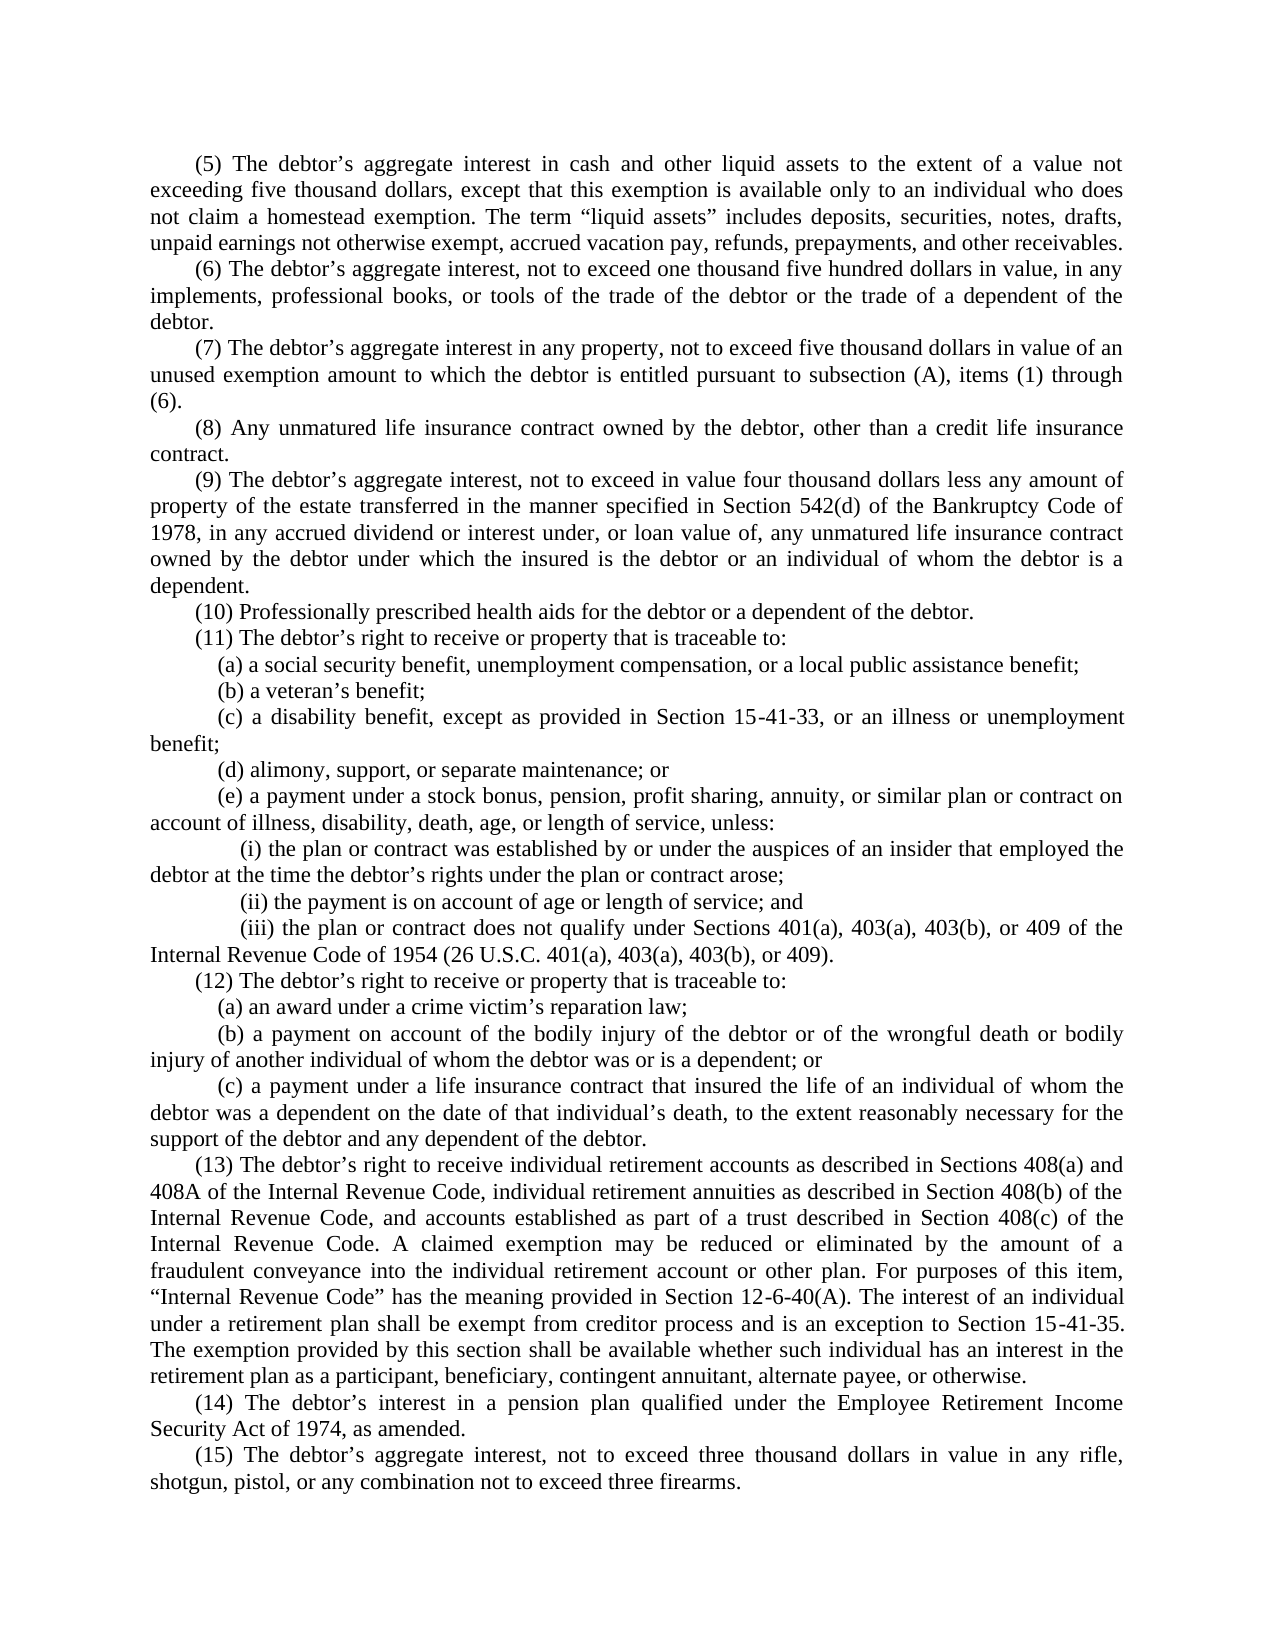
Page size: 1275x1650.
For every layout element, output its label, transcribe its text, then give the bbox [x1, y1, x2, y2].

text (c) a payment under a life insurance contract that insured the life of an individual of whom the debtor was a dependent on the date of that individual’s death, to the extent reasonably necessary for the support of the debtor and any dependent of the debtor. [150, 1072, 1125, 1151]
text (a) an award under a crime victim’s reparation law; [150, 993, 1125, 1020]
text (10) Professionally prescribed health aids for the debtor or a dependent of the debtor. [150, 598, 1125, 624]
text (5) The debtor’s aggregate interest in cash and other liquid assets to the extent of a value not exceeding five thousand dollars, except that this exemption is available only to an individual who does not claim a homestead exemption. The term “liquid assets” includes deposits, securities, notes, drafts, unpaid earnings not otherwise exempt, accrued vacation pay, refunds, prepayments, and other receivables. [150, 150, 1125, 255]
text (13) The debtor’s right to receive individual retirement accounts as described in Sections 408(a) and 408A of the Internal Revenue Code, individual retirement annuities as described in Section 408(b) of the Internal Revenue Code, and accounts established as part of a trust described in Section 408(c) of the Internal Revenue Code. A claimed exemption may be reduced or eliminated by the amount of a fraudulent conveyance into the individual retirement account or other plan. For purposes of this item, “Internal Revenue Code” has the meaning provided in Section 12-6-40(A). The interest of an individual under a retirement plan shall be exempt from creditor process and is an exception to Section 15-41-35. The exemption provided by this section shall be available whether such individual has an interest in the retirement plan as a participant, beneficiary, contingent annuitant, alternate payee, or otherwise. [150, 1151, 1125, 1389]
text (b) a payment on account of the bodily injury of the debtor or of the wrongful death or bodily injury of another individual of whom the debtor was or is a dependent; or [150, 1020, 1125, 1072]
text (d) alimony, support, or separate maintenance; or [150, 756, 1125, 782]
text (12) The debtor’s right to receive or property that is traceable to: [150, 967, 1125, 993]
text (ii) the payment is on account of age or length of service; and [150, 888, 1125, 914]
text (e) a payment under a stock bonus, pension, profit sharing, annuity, or similar plan or contract on account of illness, disability, death, age, or length of service, unless: [150, 782, 1125, 835]
text (c) a disability benefit, except as provided in Section 15-41-33, or an illness or unemployment benefit; [150, 703, 1125, 756]
text (9) The debtor’s aggregate interest, not to exceed in value four thousand dollars less any amount of property of the estate transferred in the manner specified in Section 542(d) of the Bankruptcy Code of 1978, in any accrued dividend or interest under, or loan value of, any unmatured life insurance contract owned by the debtor under which the insured is the debtor or an individual of whom the debtor is a dependent. [150, 466, 1125, 598]
text (8) Any unmatured life insurance contract owned by the debtor, other than a credit life insurance contract. [150, 413, 1125, 466]
text (7) The debtor’s aggregate interest in any property, not to exceed five thousand dollars in value of an unused exemption amount to which the debtor is entitled pursuant to subsection (A), items (1) through (6). [150, 334, 1125, 413]
text (15) The debtor’s aggregate interest, not to exceed three thousand dollars in value in any rifle, shotgun, pistol, or any combination not to exceed three firearms. [150, 1441, 1125, 1494]
text (i) the plan or contract was established by or under the auspices of an insider that employed the debtor at the time the debtor’s rights under the plan or contract arose; [150, 835, 1125, 888]
text (14) The debtor’s interest in a pension plan qualified under the Employee Retirement Income Security Act of 1974, as amended. [150, 1389, 1125, 1441]
text (11) The debtor’s right to receive or property that is traceable to: [150, 624, 1125, 651]
text (iii) the plan or contract does not qualify under Sections 401(a), 403(a), 403(b), or 409 of the Internal Revenue Code of 1954 (26 U.S.C. 401(a), 403(a), 403(b), or 409). [150, 914, 1125, 967]
text (a) a social security benefit, unemployment compensation, or a local public assistance benefit; [150, 651, 1125, 677]
text (6) The debtor’s aggregate interest, not to exceed one thousand five hundred dollars in value, in any implements, professional books, or tools of the trade of the debtor or the trade of a dependent of the debtor. [150, 255, 1125, 334]
text (b) a veteran’s benefit; [150, 677, 1125, 703]
